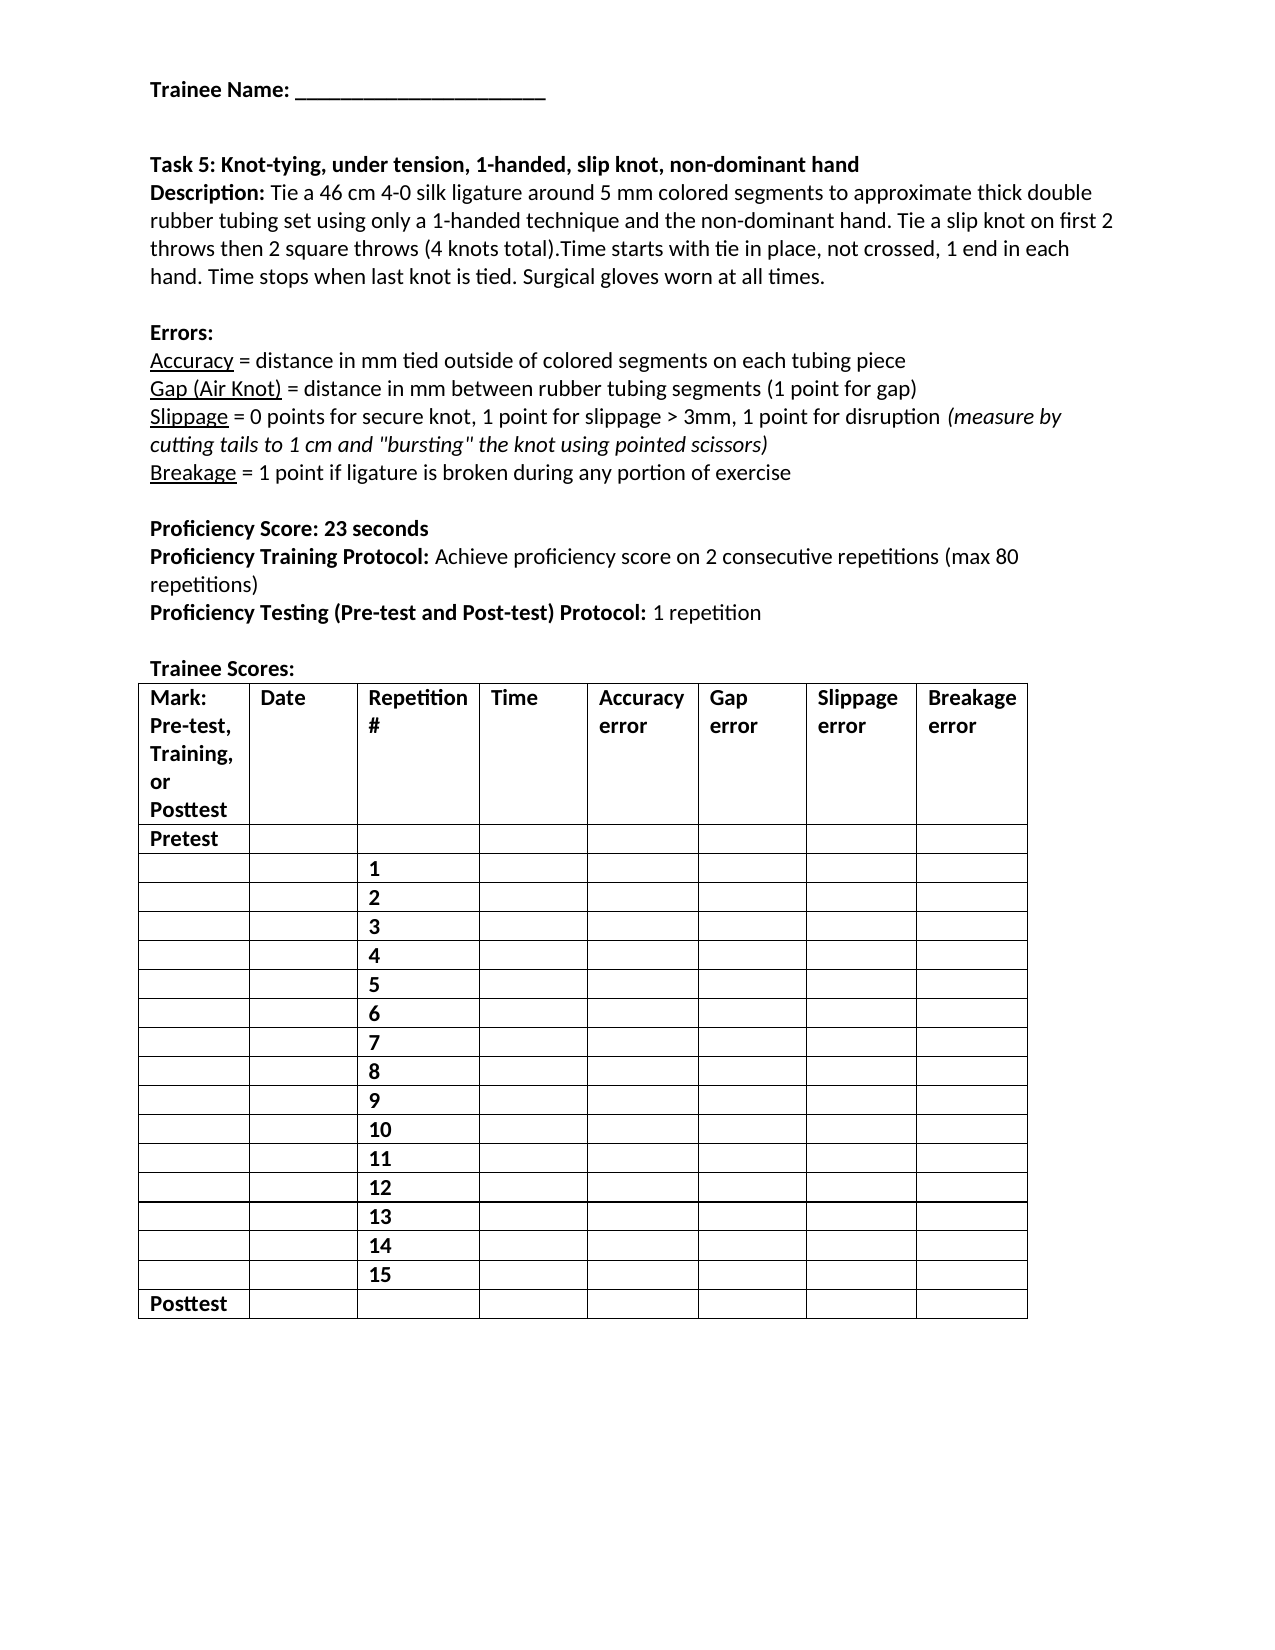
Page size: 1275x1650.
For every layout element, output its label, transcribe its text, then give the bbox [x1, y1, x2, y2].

table_cell [250, 999, 357, 1027]
table_cell [588, 941, 698, 969]
table_cell [588, 999, 698, 1027]
table_cell [807, 912, 916, 940]
table_cell [588, 883, 698, 911]
table_cell [358, 1290, 479, 1318]
table_cell [139, 941, 249, 969]
table_cell [139, 912, 249, 940]
table_cell [917, 912, 1027, 940]
table_cell [699, 1231, 806, 1259]
table_cell 8 [358, 1057, 479, 1085]
table_cell 1 [358, 854, 479, 882]
table_cell [917, 1173, 1027, 1201]
table_cell [139, 1086, 249, 1114]
table_header Date [250, 684, 357, 823]
table_cell [480, 941, 587, 969]
table_cell [807, 1261, 916, 1288]
table_cell [480, 970, 587, 998]
table_cell [250, 1057, 357, 1085]
table_cell [807, 854, 916, 882]
table_cell [250, 912, 357, 940]
table_cell [250, 1203, 357, 1230]
table_cell [480, 1231, 587, 1259]
table_cell [699, 1086, 806, 1114]
table_cell [588, 970, 698, 998]
table_cell [480, 912, 587, 940]
table_cell [807, 970, 916, 998]
table_cell [588, 825, 698, 853]
table_cell [699, 999, 806, 1027]
table_cell [917, 883, 1027, 911]
table_cell [139, 1261, 249, 1288]
table_cell [480, 1290, 587, 1318]
table_cell 13 [358, 1203, 479, 1230]
table_cell [139, 1028, 249, 1056]
table_cell [588, 1173, 698, 1201]
table_cell [480, 1203, 587, 1230]
table_cell [139, 1057, 249, 1085]
table_cell 12 [358, 1173, 479, 1201]
text Breakage = 1 point if ligature is broken during any portion of exercise [150, 458, 1125, 486]
table_cell [699, 1203, 806, 1230]
table_cell [699, 1173, 806, 1201]
table_cell [588, 1231, 698, 1259]
table_cell 4 [358, 941, 479, 969]
text Description: Tie a 46 cm 4-0 silk ligature around 5 mm colored segments to approximate thick double rubber tubing set using only a 1-handed technique and the non-dominant hand. Tie a slip knot on first 2 throws then 2 square throws (4 knots total).Time starts with tie in place, not crossed, 1 end in each hand. Time stops when last knot is tied. Surgical gloves worn at all times. [150, 178, 1125, 290]
table_cell 10 [358, 1115, 479, 1143]
table_cell [699, 1115, 806, 1143]
table_cell [917, 825, 1027, 853]
text Proficiency Score: 23 seconds [150, 514, 1125, 542]
table_cell [139, 1173, 249, 1201]
table_cell [917, 1144, 1027, 1172]
table_cell [139, 970, 249, 998]
table_cell [699, 941, 806, 969]
text Errors: [150, 318, 1125, 346]
table_cell [250, 1144, 357, 1172]
table_cell [807, 941, 916, 969]
table_cell [250, 1173, 357, 1201]
text Proficiency Testing (Pre-test and Post-test) Protocol: 1 repetition [150, 598, 1125, 626]
table_cell [139, 1203, 249, 1230]
table_cell [807, 1231, 916, 1259]
table_cell [917, 970, 1027, 998]
table_header Mark: Pre-test, Training, or Posttest [139, 684, 249, 823]
table_cell [139, 1144, 249, 1172]
table_cell [480, 825, 587, 853]
text Accuracy = distance in mm tied outside of colored segments on each tubing piece [150, 346, 1125, 374]
table_cell [250, 1115, 357, 1143]
table_cell [139, 999, 249, 1027]
table_cell [588, 1086, 698, 1114]
table_cell 15 [358, 1261, 479, 1288]
table_cell [917, 854, 1027, 882]
table_cell [917, 1261, 1027, 1288]
table_cell [917, 941, 1027, 969]
table_cell [699, 825, 806, 853]
table_cell [588, 1203, 698, 1230]
table_cell [917, 1203, 1027, 1230]
table_cell [250, 1261, 357, 1288]
table_cell 14 [358, 1231, 479, 1259]
table_cell [250, 883, 357, 911]
text Proficiency Training Protocol: Achieve proficiency score on 2 consecutive repetitions (max 80 repetitions) [150, 542, 1125, 598]
table_cell [807, 883, 916, 911]
table_cell [699, 883, 806, 911]
table_cell [807, 1057, 916, 1085]
table_cell [699, 1290, 806, 1318]
table_cell [588, 1261, 698, 1288]
table_cell [250, 1231, 357, 1259]
table_cell [250, 941, 357, 969]
table_header Time [480, 684, 587, 823]
table_header Accuracy error [588, 684, 698, 823]
table_cell [699, 970, 806, 998]
table_cell [139, 854, 249, 882]
table_cell [807, 1203, 916, 1230]
table_cell [139, 883, 249, 911]
table_header Breakage error [917, 684, 1027, 823]
table_cell [917, 1290, 1027, 1318]
table_cell [807, 825, 916, 853]
table_cell [139, 1115, 249, 1143]
table_cell [807, 1173, 916, 1201]
table_cell [588, 912, 698, 940]
table_cell [480, 1144, 587, 1172]
table_cell [250, 825, 357, 853]
table_cell [480, 1028, 587, 1056]
table_header Gap error [699, 684, 806, 823]
table_cell [917, 999, 1027, 1027]
table_cell 3 [358, 912, 479, 940]
table_cell [480, 1261, 587, 1288]
table_cell [917, 1231, 1027, 1259]
table_cell [250, 1290, 357, 1318]
table_cell 6 [358, 999, 479, 1027]
table_cell [917, 1115, 1027, 1143]
table_cell [480, 1057, 587, 1085]
table_cell [699, 912, 806, 940]
table_cell [807, 1144, 916, 1172]
table_cell [699, 1028, 806, 1056]
text Trainee Scores: [150, 654, 1125, 682]
table_cell Posttest [139, 1290, 249, 1318]
table_cell [699, 1261, 806, 1288]
table_cell [250, 854, 357, 882]
table_cell [588, 1028, 698, 1056]
table_cell [917, 1086, 1027, 1114]
table_cell [699, 1144, 806, 1172]
table_cell 5 [358, 970, 479, 998]
table_cell 9 [358, 1086, 479, 1114]
table_cell [588, 1115, 698, 1143]
table_cell [807, 999, 916, 1027]
table_cell [250, 970, 357, 998]
table_cell [588, 1057, 698, 1085]
table_cell [250, 1028, 357, 1056]
table_cell [807, 1086, 916, 1114]
table_cell Pretest [139, 825, 249, 853]
table_cell [480, 999, 587, 1027]
table_cell [807, 1115, 916, 1143]
text Task 5: Knot-tying, under tension, 1-handed, slip knot, non-dominant hand [150, 150, 1125, 178]
table_cell [807, 1290, 916, 1318]
table_cell [699, 854, 806, 882]
table_header Slippage error [807, 684, 916, 823]
text Slippage = 0 points for secure knot, 1 point for slippage > 3mm, 1 point for disruption (measure by cutting tails to 1 cm and "bursting" the knot using pointed scissors) [150, 402, 1125, 458]
table_cell [480, 1115, 587, 1143]
table_cell [480, 1173, 587, 1201]
table_header Repetition # [358, 684, 479, 823]
table_cell [917, 1057, 1027, 1085]
table_cell [250, 1086, 357, 1114]
table_cell [807, 1028, 916, 1056]
table_cell [480, 883, 587, 911]
table_cell [588, 1290, 698, 1318]
table_cell [480, 1086, 587, 1114]
table_cell [699, 1057, 806, 1085]
table_cell 11 [358, 1144, 479, 1172]
table_cell [588, 854, 698, 882]
table_cell 7 [358, 1028, 479, 1056]
table_cell [588, 1144, 698, 1172]
table_cell [358, 825, 479, 853]
table_cell [139, 1231, 249, 1259]
table_cell [480, 854, 587, 882]
text Gap (Air Knot) = distance in mm between rubber tubing segments (1 point for gap) [150, 374, 1125, 402]
table_cell 2 [358, 883, 479, 911]
table_cell [917, 1028, 1027, 1056]
